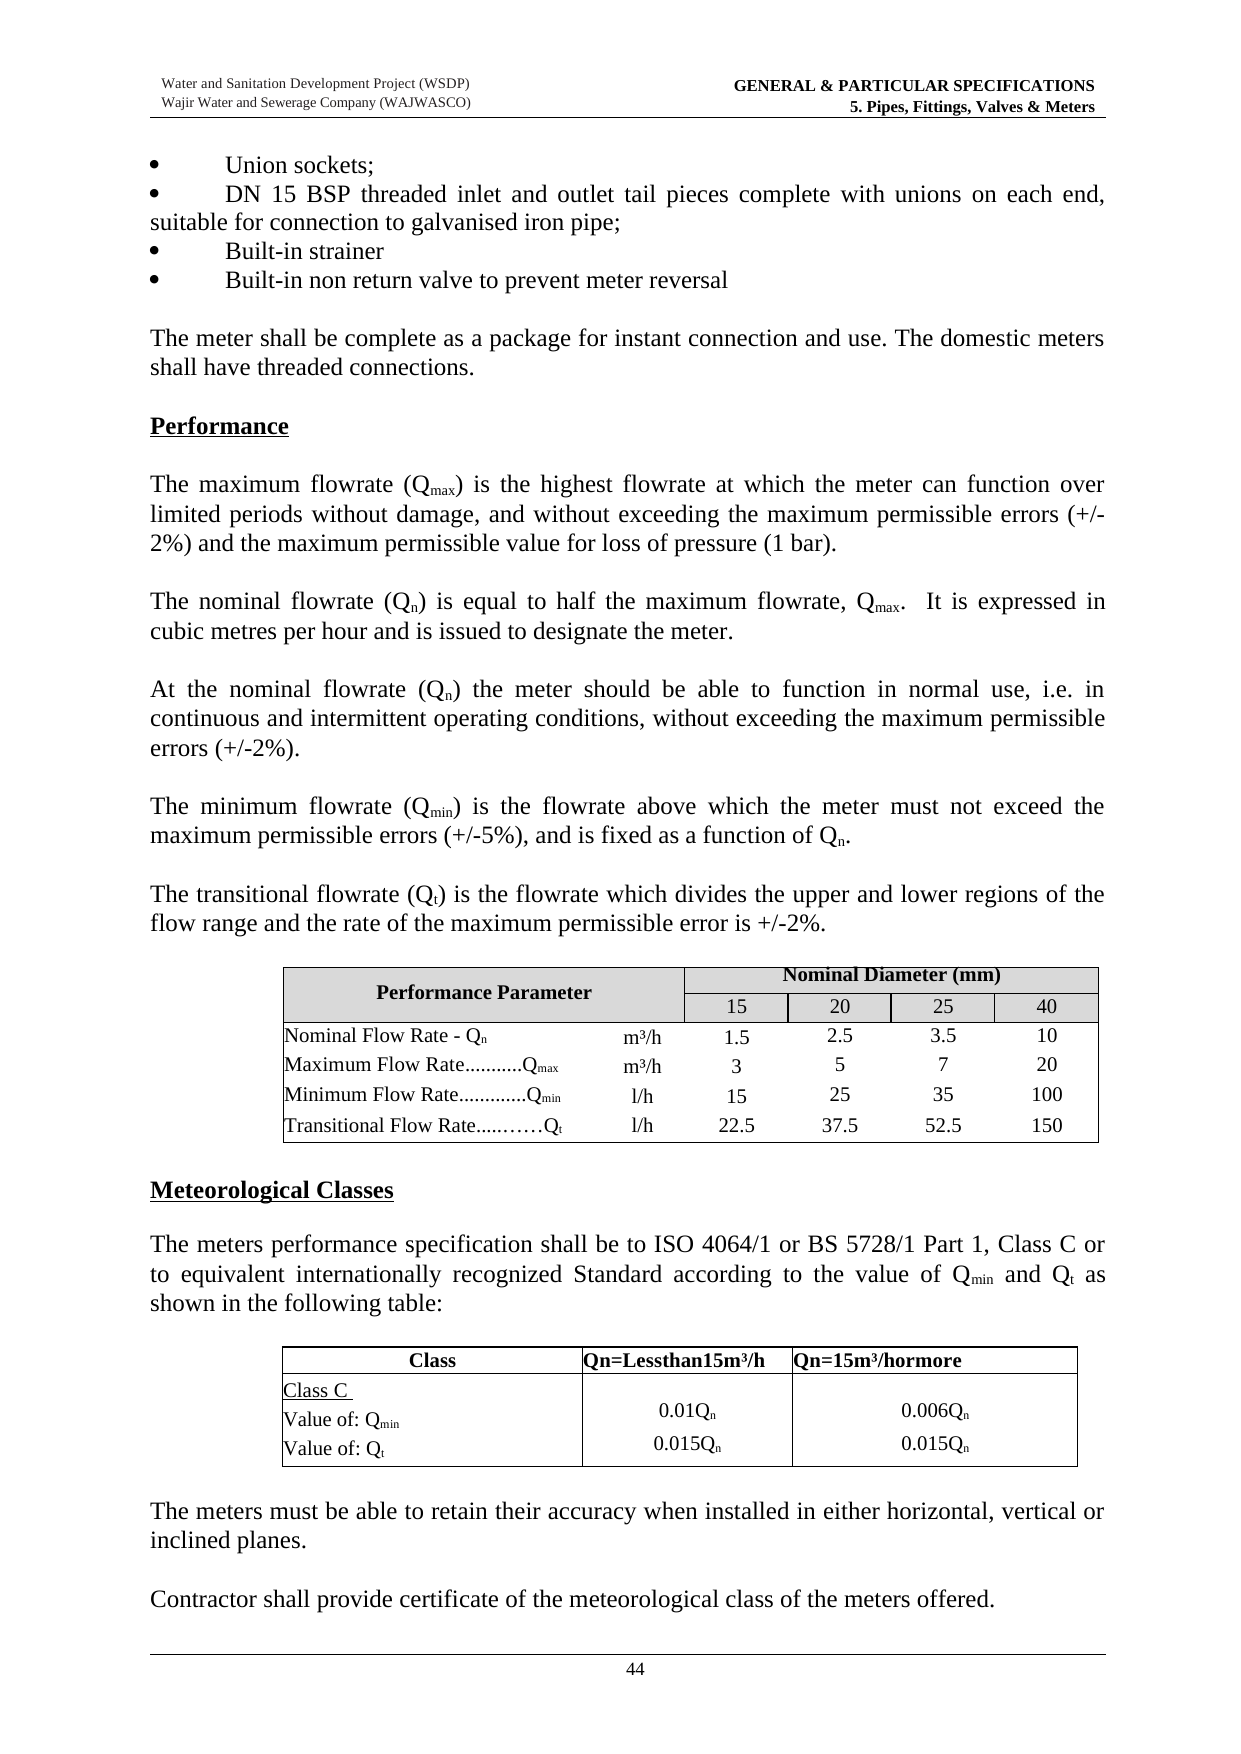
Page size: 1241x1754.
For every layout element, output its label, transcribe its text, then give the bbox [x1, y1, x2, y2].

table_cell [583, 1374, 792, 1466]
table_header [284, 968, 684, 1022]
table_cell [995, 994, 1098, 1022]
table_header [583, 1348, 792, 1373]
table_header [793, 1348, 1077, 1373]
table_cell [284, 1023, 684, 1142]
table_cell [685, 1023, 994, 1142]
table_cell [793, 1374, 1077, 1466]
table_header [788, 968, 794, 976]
text Performance [150, 411, 1106, 439]
text The minimum flowrate (Qmin) is the flowrate above which the meter must not exceed the maximum permissible errors (+/-5%), and is fixed as a function of Qn. [150, 791, 1106, 849]
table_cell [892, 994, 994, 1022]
text The meters performance specification shall be to ISO 4064/1 or BS 5728/1 Part 1, Class C or to equivalent internationally recognized Standard according to the value of Qmin and Qt as shown in the following table: [150, 1229, 1106, 1317]
text Contractor shall provide certificate of the meteorological class of the meters offered. [150, 1584, 1106, 1613]
list DN 15 BSP threaded inlet and outlet tail pieces complete with unions on each end, suitable for connection to galvanised iron pipe; [150, 179, 1106, 236]
text The nominal flowrate (Qn) is equal to half the maximum flowrate, Qmax. It is expressed in cubic metres per hour and is issued to designate the meter. [150, 586, 1106, 644]
list Built-in strainer [150, 236, 1106, 265]
list Union sockets; [150, 150, 1106, 179]
text The meters must be able to retain their accuracy when installed in either horizontal, vertical or inclined planes. [150, 1496, 1106, 1554]
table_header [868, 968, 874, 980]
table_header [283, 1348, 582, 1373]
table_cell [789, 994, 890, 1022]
text At the nominal flowrate (Qn) the meter should be able to function in normal use, i.e. in continuous and intermittent operating conditions, without exceeding the maximum permissible errors (+/-2%). [150, 674, 1106, 762]
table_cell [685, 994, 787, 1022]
text The meter shall be complete as a package for instant connection and use. The domestic meters shall have threaded connections. [150, 323, 1106, 381]
text The maximum flowrate (Qmax) is the highest flowrate at which the meter can function over limited periods without damage, and without exceeding the maximum permissible errors (+/-2%) and the maximum permissible value for loss of pressure (1 bar). [150, 469, 1106, 557]
text The transitional flowrate (Qt) is the flowrate which divides the upper and lower regions of the flow range and the rate of the maximum permissible error is +/-2%. [150, 879, 1106, 937]
text Meteorological Classes [150, 1176, 1106, 1204]
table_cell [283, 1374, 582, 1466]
list Built-in non return valve to prevent meter reversal [150, 265, 1106, 294]
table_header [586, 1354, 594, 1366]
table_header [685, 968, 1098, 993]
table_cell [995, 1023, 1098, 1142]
